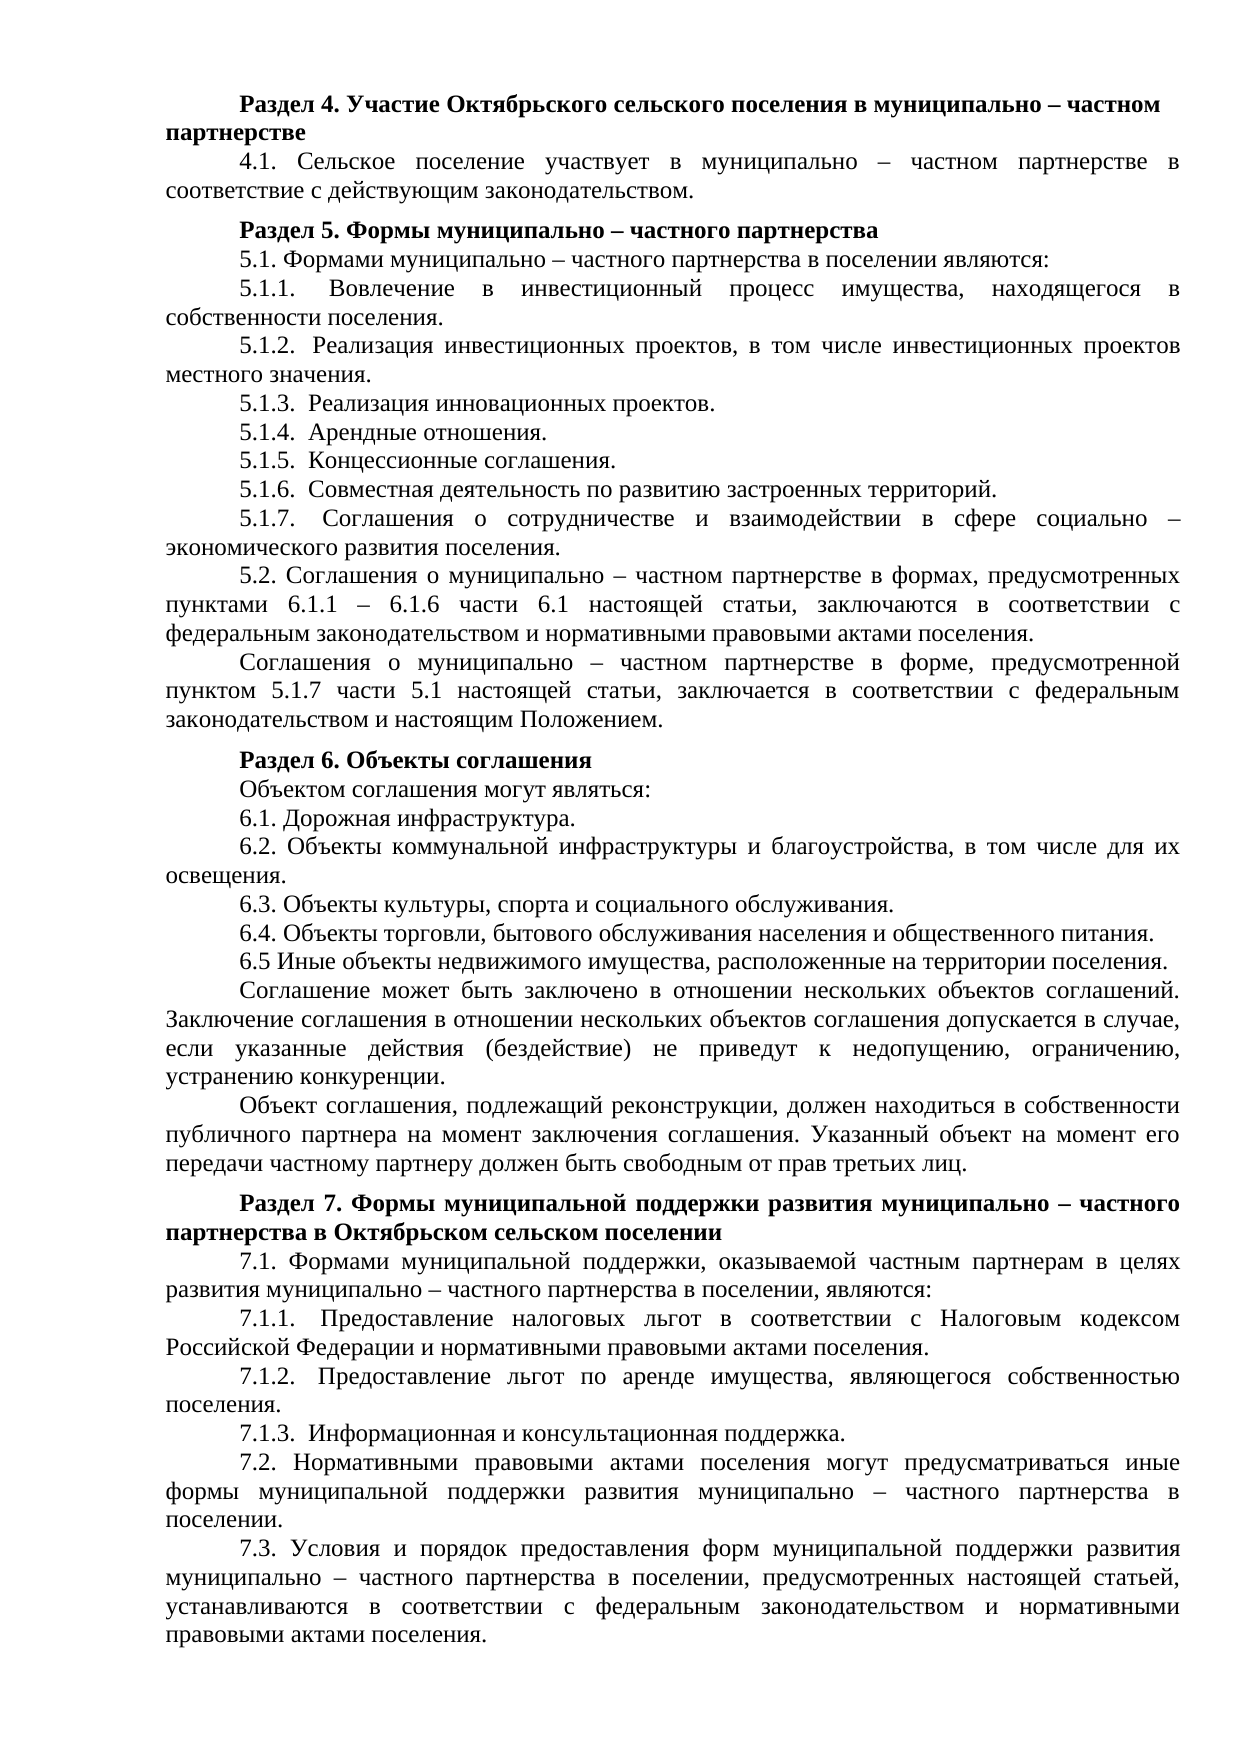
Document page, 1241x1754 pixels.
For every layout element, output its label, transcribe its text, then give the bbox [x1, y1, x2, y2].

text 5.1.2. Реализация инвестиционных проектов, в том числе инвестиционных проектов местного значения. [165, 331, 1181, 388]
text 7.1.3. Информационная и консультационная поддержка. [165, 1418, 1181, 1447]
text 5.1.7. Соглашения о сотрудничестве и взаимодействии в сфере социально – экономического развития поселения. [165, 503, 1181, 561]
text 7.1.1. Предоставление налоговых льгот в соответствии с Налоговым кодексом Российской Федерации и нормативными правовыми актами поселения. [165, 1303, 1181, 1361]
text Объектом соглашения могут являться: [165, 774, 1181, 803]
text Раздел 6. Объекты соглашения [165, 745, 1181, 774]
text 5.1.5. Концессионные соглашения. [165, 446, 1181, 474]
text 5.1.3. Реализация инновационных проектов. [165, 388, 1181, 417]
text Объект соглашения, подлежащий реконструкции, должен находиться в собственности публичного партнера на момент заключения соглашения. Указанный объект на момент его передачи частному партнеру должен быть свободным от прав третьих лиц. [165, 1090, 1181, 1176]
text 5.1. Формами муниципально – частного партнерства в поселении являются: [165, 244, 1181, 273]
text 4.1. Сельское поселение участвует в муниципально – частном партнерстве в соответствие с действующим законодательством. [165, 146, 1181, 204]
text 5.1.4. Арендные отношения. [165, 417, 1181, 446]
text 5.1.1. Вовлечение в инвестиционный процесс имущества, находящегося в собственности поселения. [165, 273, 1181, 331]
text Раздел 7. Формы муниципальной поддержки развития муниципально – частного партнерства в Октябрьском сельском поселении [165, 1188, 1181, 1246]
text Соглашение может быть заключено в отношении нескольких объектов соглашений. Заключение соглашения в отношении нескольких объектов соглашения допускается в случае, если указанные действия (бездействие) не приведут к недопущению, ограничению, устранению конкуренции. [165, 975, 1181, 1090]
text 6.3. Объекты культуры, спорта и социального обслуживания. [165, 889, 1181, 918]
text 7.1. Формами муниципальной поддержки, оказываемой частным партнерам в целях развития муниципально – частного партнерства в поселении, являются: [165, 1246, 1181, 1303]
text Раздел 5. Формы муниципально – частного партнерства [165, 216, 1181, 244]
text 6.5 Иные объекты недвижимого имущества, расположенные на территории поселения. [165, 946, 1181, 975]
text 5.2. Соглашения о муниципально – частном партнерстве в формах, предусмотренных пунктами 6.1.1 – 6.1.6 части 6.1 настоящей статьи, заключаются в соответствии с федеральным законодательством и нормативными правовыми актами поселения. [165, 561, 1181, 647]
text 6.4. Объекты торговли, бытового обслуживания населения и общественного питания. [165, 918, 1181, 946]
text 6.1. Дорожная инфраструктура. [165, 803, 1181, 831]
text Раздел 4. Участие Октябрьского сельского поселения в муниципально – частном партнерстве [165, 89, 1181, 146]
text Соглашения о муниципально – частном партнерстве в форме, предусмотренной пунктом 5.1.7 части 5.1 настоящей статьи, заключается в соответствии с федеральным законодательством и настоящим Положением. [165, 647, 1181, 733]
text 7.3. Условия и порядок предоставления форм муниципальной поддержки развития муниципально – частного партнерства в поселении, предусмотренных настоящей статьей, устанавливаются в соответствии с федеральным законодательством и нормативными правовыми актами поселения. [165, 1533, 1181, 1648]
text 7.1.2. Предоставление льгот по аренде имущества, являющегося собственностью поселения. [165, 1361, 1181, 1418]
text 7.2. Нормативными правовыми актами поселения могут предусматриваться иные формы муниципальной поддержки развития муниципально – частного партнерства в поселении. [165, 1447, 1181, 1533]
text 6.2. Объекты коммунальной инфраструктуры и благоустройства, в том числе для их освещения. [165, 831, 1181, 889]
text 5.1.6. Совместная деятельность по развитию застроенных территорий. [165, 474, 1181, 503]
